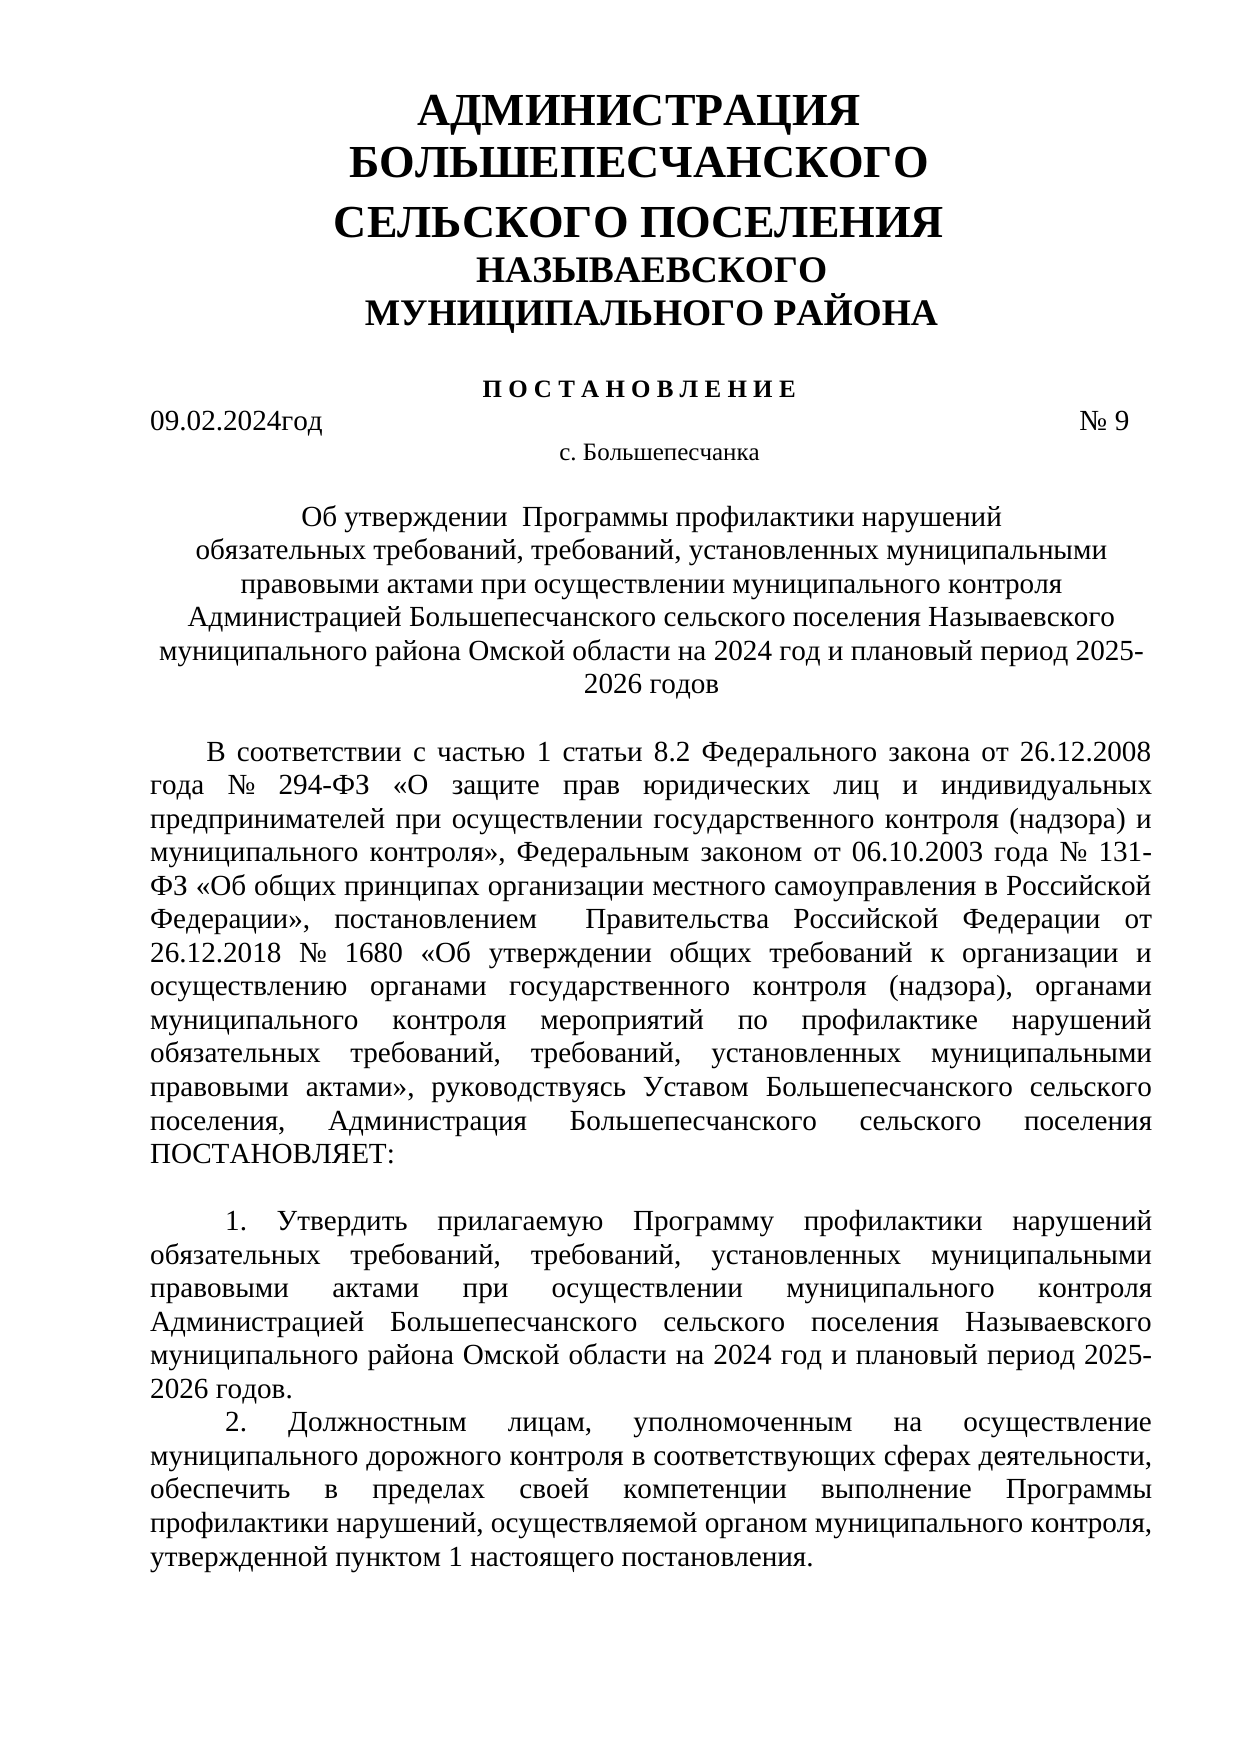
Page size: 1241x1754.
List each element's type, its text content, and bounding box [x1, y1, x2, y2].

text В соответствии с частью 1 статьи 8.2 Федерального закона от 26.12.2008 года № 294-ФЗ «О защите прав юридических лиц и индивидуальных предпринимателей при осуществлении государственного контроля (надзора) и муниципального контроля», Федеральным законом от 06.10.2003 года № 131-ФЗ «Об общих принципах организации местного самоуправления в Российской Федерации», постановлением Правительства Российской Федерации от 26.12.2018 № 1680 «Об утверждении общих требований к организации и осуществлению органами государственного контроля (надзора), органами муниципального контроля мероприятий по профилактике нарушений обязательных требований, требований, установленных муниципальными правовыми актами», руководствуясь Уставом Большепесчанского сельского поселения, Администрация Большепесчанского сельского поселения ПОСТАНОВЛЯЕТ: [150, 734, 1153, 1170]
subtitle СЕЛЬСКОГО ПОСЕЛЕНИЯ [150, 195, 1128, 247]
text Об утверждении Программы профилактики нарушений [150, 499, 1153, 532]
text с. Большепесчанка [191, 437, 1128, 465]
subtitle АДМИНИСТРАЦИЯ БОЛЬШЕПЕСЧАНСКОГО [150, 82, 1128, 187]
text 1. Утвердить прилагаемую Программу профилактики нарушений обязательных требований, требований, установленных муниципальными правовыми актами при осуществлении муниципального контроля Администрацией Большепесчанского сельского поселения Называевского муниципального района Омской области на 2024 год и плановый период 2025-2026 годов. [150, 1203, 1153, 1404]
text 09.02.2024год № 9 [150, 403, 1153, 437]
text П О С Т А Н О В Л Е Н И Е [150, 374, 1128, 403]
text обязательных требований, требований, установленных муниципальными правовыми актами при осуществлении муниципального контроля Администрацией Большепесчанского сельского поселения Называевского муниципального района Омской области на 2024 год и плановый период 2025-2026 годов [150, 532, 1153, 700]
title МУНИЦИПАЛЬНОГО РАЙОНА [150, 291, 1153, 334]
title НАЗЫВАЕВСКОГО [150, 247, 1153, 291]
text 2. Должностным лицам, уполномоченным на осуществление муниципального дорожного контроля в соответствующих сферах деятельности, обеспечить в пределах своей компетенции выполнение Программы профилактики нарушений, осуществляемой органом муниципального контроля, утвержденной пунктом 1 настоящего постановления. [150, 1404, 1153, 1572]
